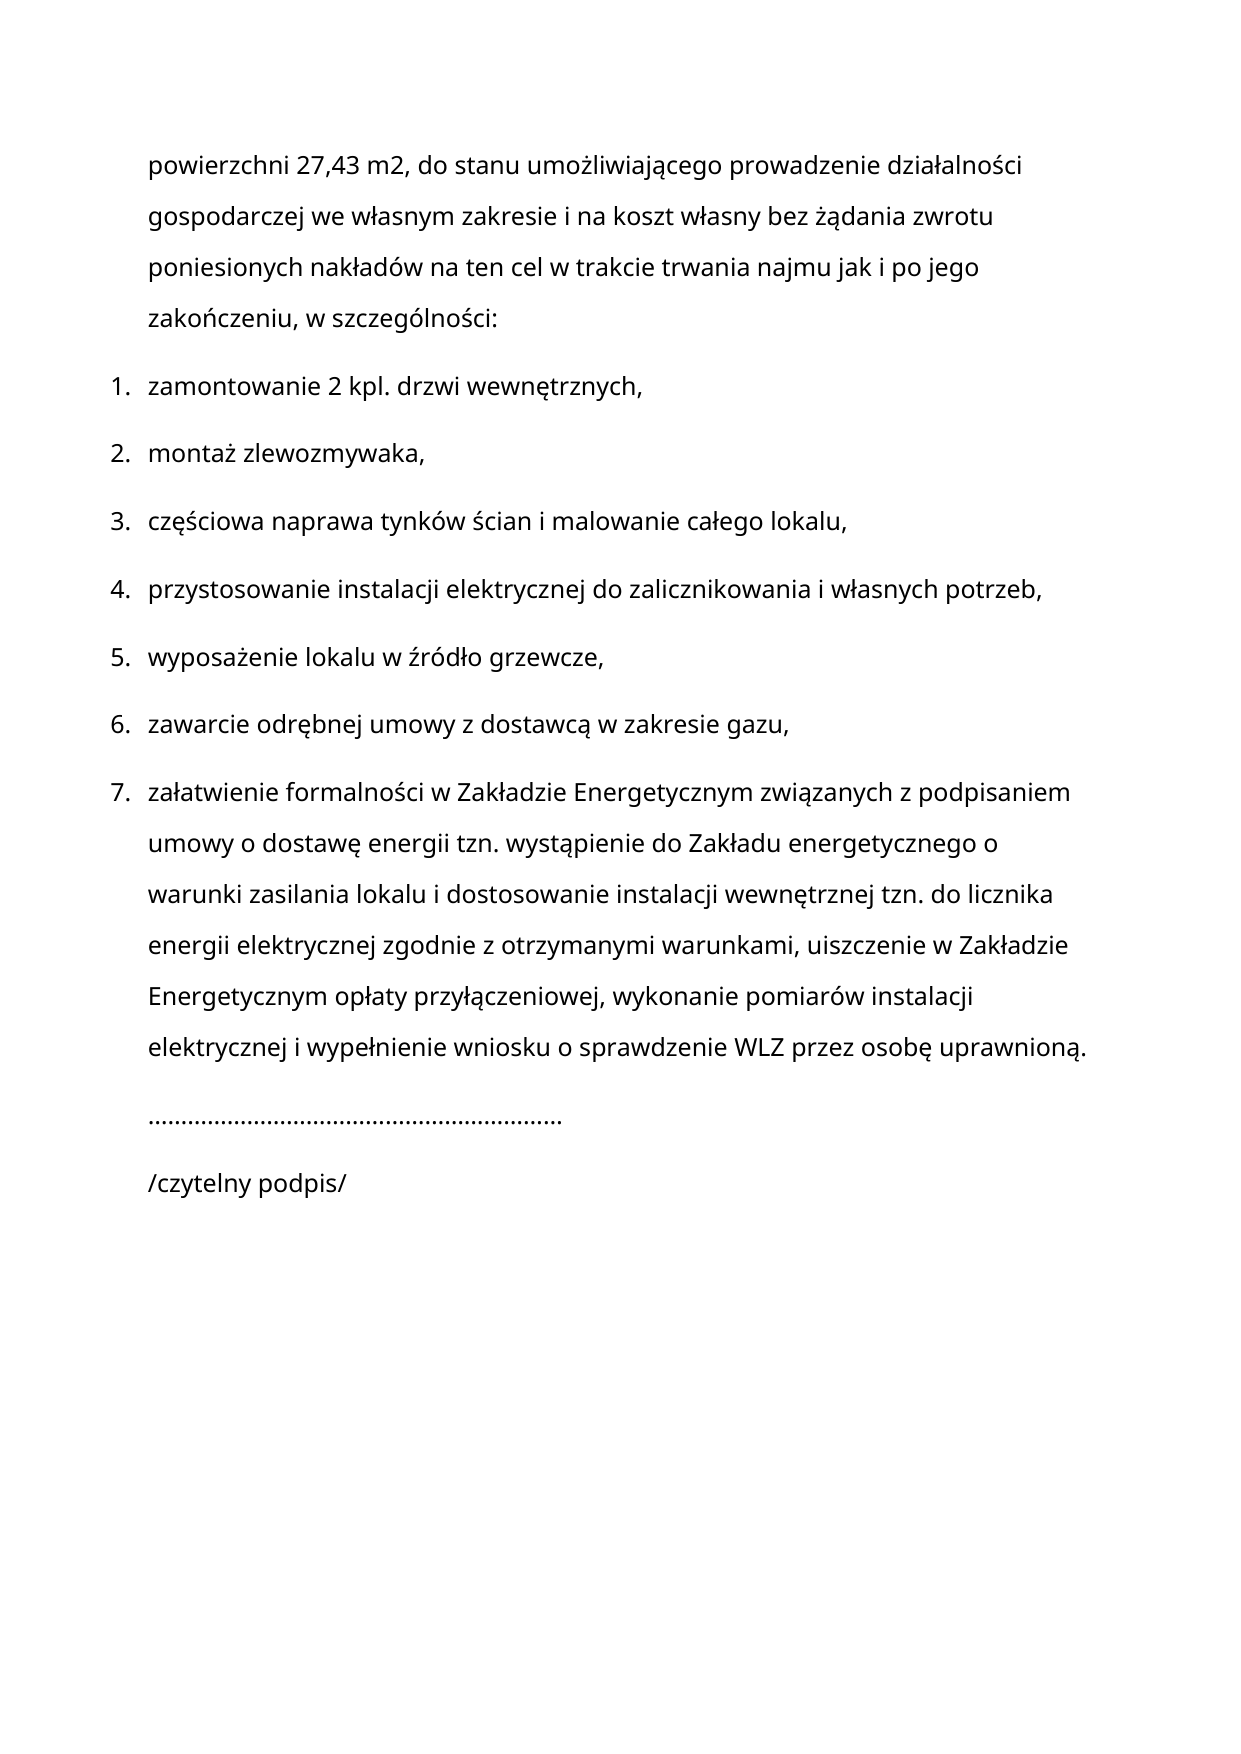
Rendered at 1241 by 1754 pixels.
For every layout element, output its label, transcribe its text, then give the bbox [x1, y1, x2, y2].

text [148, 148, 1093, 335]
list montaż zlewozmywaka, [110, 436, 1093, 470]
list częściowa naprawa tynków ścian i malowanie całego lokalu, [110, 504, 1093, 538]
list przystosowanie instalacji elektrycznej do zalicznikowania i własnych potrzeb, [110, 572, 1093, 606]
list wyposażenie lokalu w źródło grzewcze, [110, 639, 1093, 673]
text ……………………………………………………… [148, 1098, 1093, 1132]
text /czytelny podpis/ [148, 1165, 1093, 1199]
list zawarcie odrębnej umowy z dostawcą w zakresie gazu, [110, 707, 1093, 741]
list zamontowanie 2 kpl. drzwi wewnętrznych, [110, 368, 1093, 402]
list załatwienie formalności w Zakładzie Energetycznym związanych z podpisaniem umowy o dostawę energii tzn. wystąpienie do Zakładu energetycznego o warunki zasilania lokalu i dostosowanie instalacji wewnętrznej tzn. do licznika energii elektrycznej zgodnie z otrzymanymi warunkami, uiszczenie w Zakładzie Energetycznym opłaty przyłączeniowej, wykonanie pomiarów instalacji elektrycznej i wypełnienie wniosku o sprawdzenie WLZ przez osobę uprawnioną. [110, 775, 1093, 1064]
